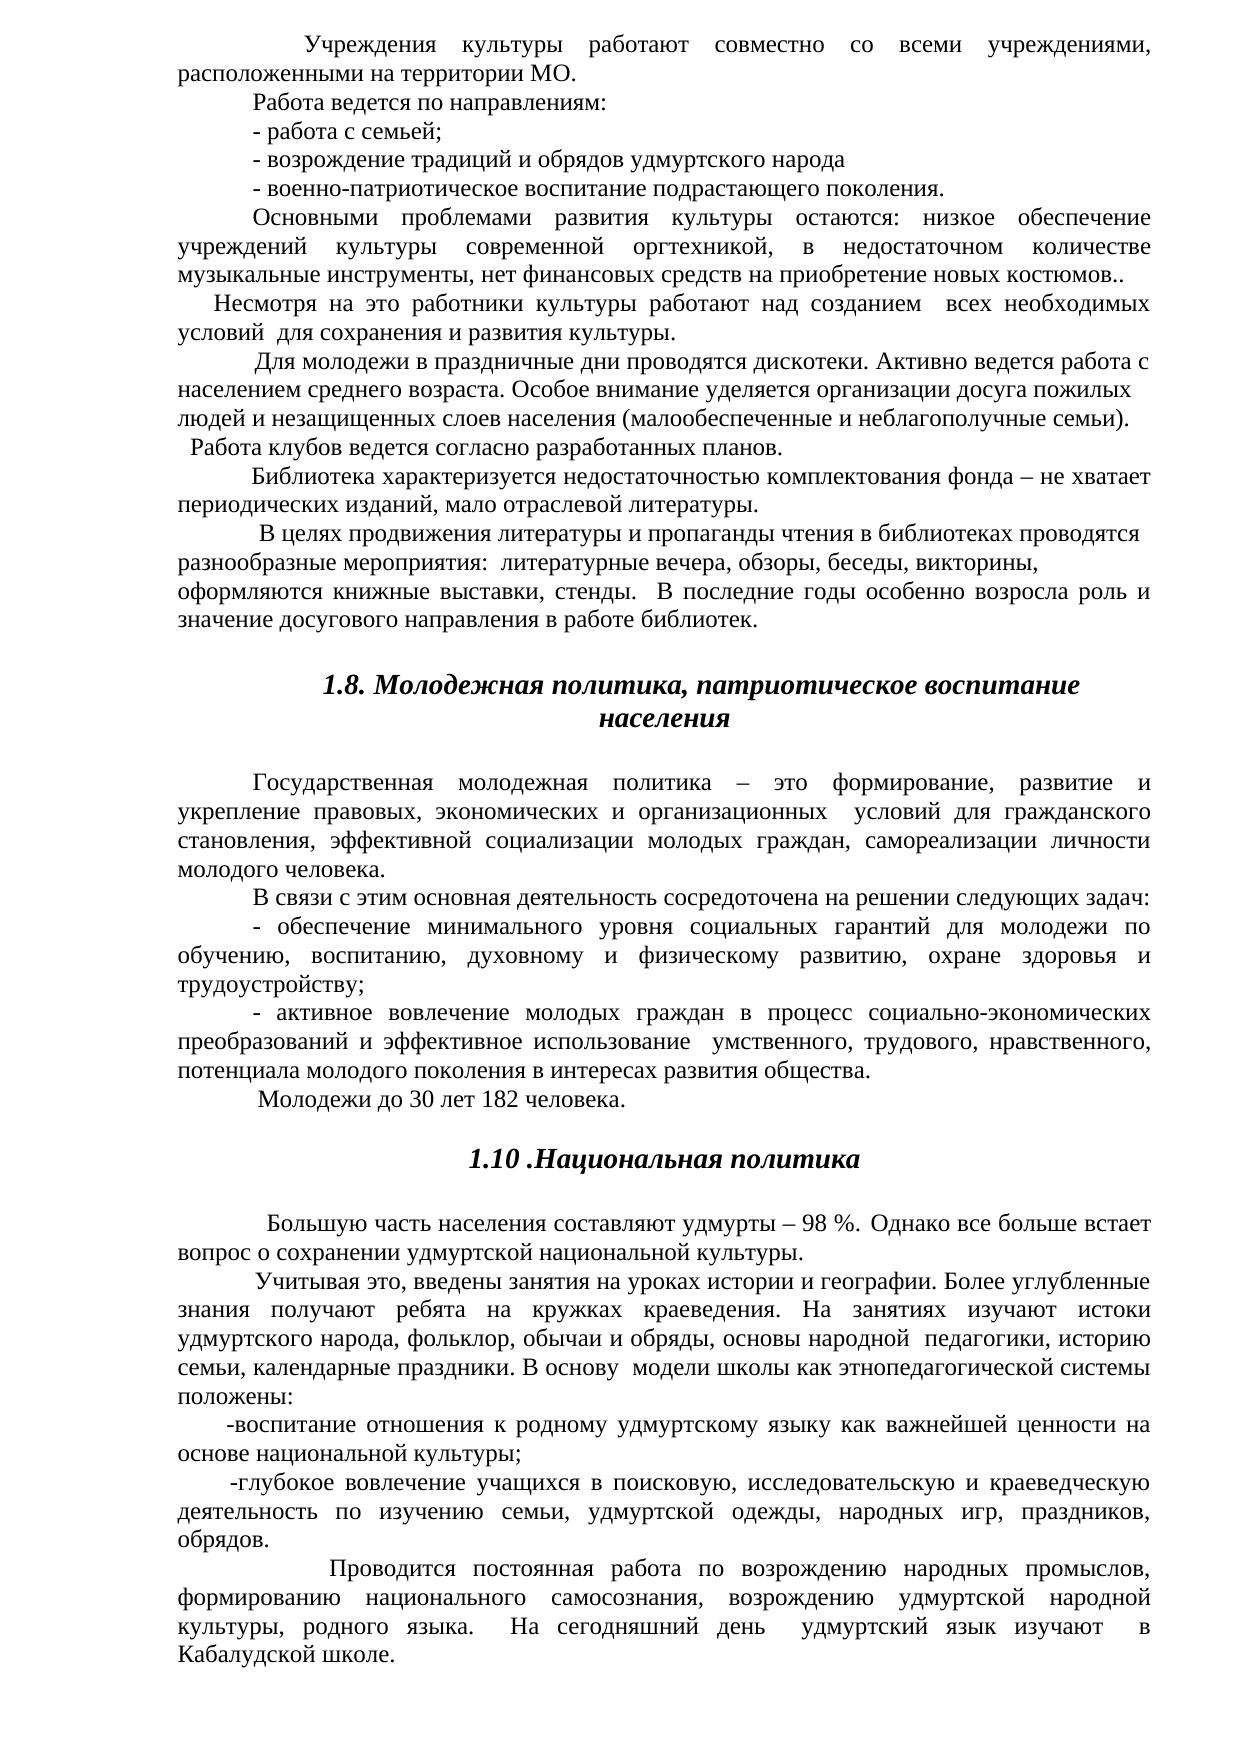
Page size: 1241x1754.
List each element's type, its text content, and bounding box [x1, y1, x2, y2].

text -воспитание отношения к родному удмуртскому языку как важнейшей ценности на основе национальной культуры; [177, 1409, 1152, 1467]
text Библиотека характеризуется недостаточностью комплектования фонда – не хватает периодических изданий, мало отраслевой литературы. [177, 461, 1152, 518]
text Несмотря на это работники культуры работают над созданием всех необходимых условий для сохранения и развития культуры. [177, 288, 1152, 346]
text Государственная молодежная политика – это формирование, развитие и укрепление правовых, экономических и организационных условий для гражданского становления, эффективной социализации молодых граждан, самореализации личности молодого человека. [177, 767, 1152, 882]
text оформляются книжные выставки, стенды. В последние годы особенно возросла роль и значение досугового направления в работе библиотек. [177, 576, 1152, 633]
text Основными проблемами развития культуры остаются: низкое обеспечение учреждений культуры современной оргтехникой, в недостаточном количестве музыкальные инструменты, нет финансовых средств на приобретение новых костюмов.. [177, 202, 1152, 288]
text - возрождение традиций и обрядов удмуртского народа [177, 144, 1152, 173]
text Молодежи до 30 лет 182 человека. [177, 1084, 1152, 1112]
text Учитывая это, введены занятия на уроках истории и географии. Более углубленные знания получают ребята на кружках краеведения. На занятиях изучают истоки удмуртского народа, фольклор, обычаи и обряды, основы народной педагогики, историю семьи, календарные праздники. В основу модели школы как этнопедагогической системы положены: [177, 1266, 1152, 1409]
text разнообразные мероприятия: литературные вечера, обзоры, беседы, викторины, [177, 547, 1152, 576]
text -глубокое вовлечение учащихся в поисковую, исследовательскую и краеведческую деятельность по изучению семьи, удмуртской одежды, народных игр, праздников, обрядов. [177, 1467, 1152, 1553]
text - военно-патриотическое воспитание подрастающего поколения. [177, 173, 1152, 202]
text В связи с этим основная деятельность сосредоточена на решении следующих задач: [177, 882, 1152, 911]
text 1.8. Молодежная политика, патриотическое воспитание населения [177, 667, 1152, 734]
text - обеспечение минимального уровня социальных гарантий для молодежи по обучению, воспитанию, духовному и физическому развитию, охране здоровья и трудоустройству; [177, 911, 1152, 997]
text - работа с семьей; [177, 116, 1152, 144]
text Работа ведется по направлениям: [177, 87, 1152, 116]
text Большую часть населения составляют удмурты – 98 %. Однако все больше встает вопрос о сохранении удмуртской национальной культуры. [177, 1208, 1152, 1266]
text Работа клубов ведется согласно разработанных планов. [177, 432, 1152, 461]
text - активное вовлечение молодых граждан в процесс социально-экономических преобразований и эффективное использование умственного, трудового, нравственного, потенциала молодого поколения в интересах развития общества. [177, 997, 1152, 1084]
text В целях продвижения литературы и пропаганды чтения в библиотеках проводятся [177, 518, 1152, 547]
text Для молодежи в праздничные дни проводятся дискотеки. Активно ведется работа с населением среднего возраста. Особое внимание уделяется организации досуга пожилых [177, 346, 1152, 403]
text Проводится постоянная работа по возрождению народных промыслов, формированию национального самосознания, возрождению удмуртской народной культуры, родного языка. На сегодняшний день удмуртский язык изучают в Кабалудской школе. [177, 1553, 1152, 1668]
text людей и незащищенных слоев населения (малообеспеченные и неблагополучные семьи). [177, 403, 1152, 432]
text 1.10 .Национальная политика [177, 1141, 1152, 1175]
text Учреждения культуры работают совместно со всеми учреждениями, расположенными на территории МО. [177, 29, 1152, 87]
